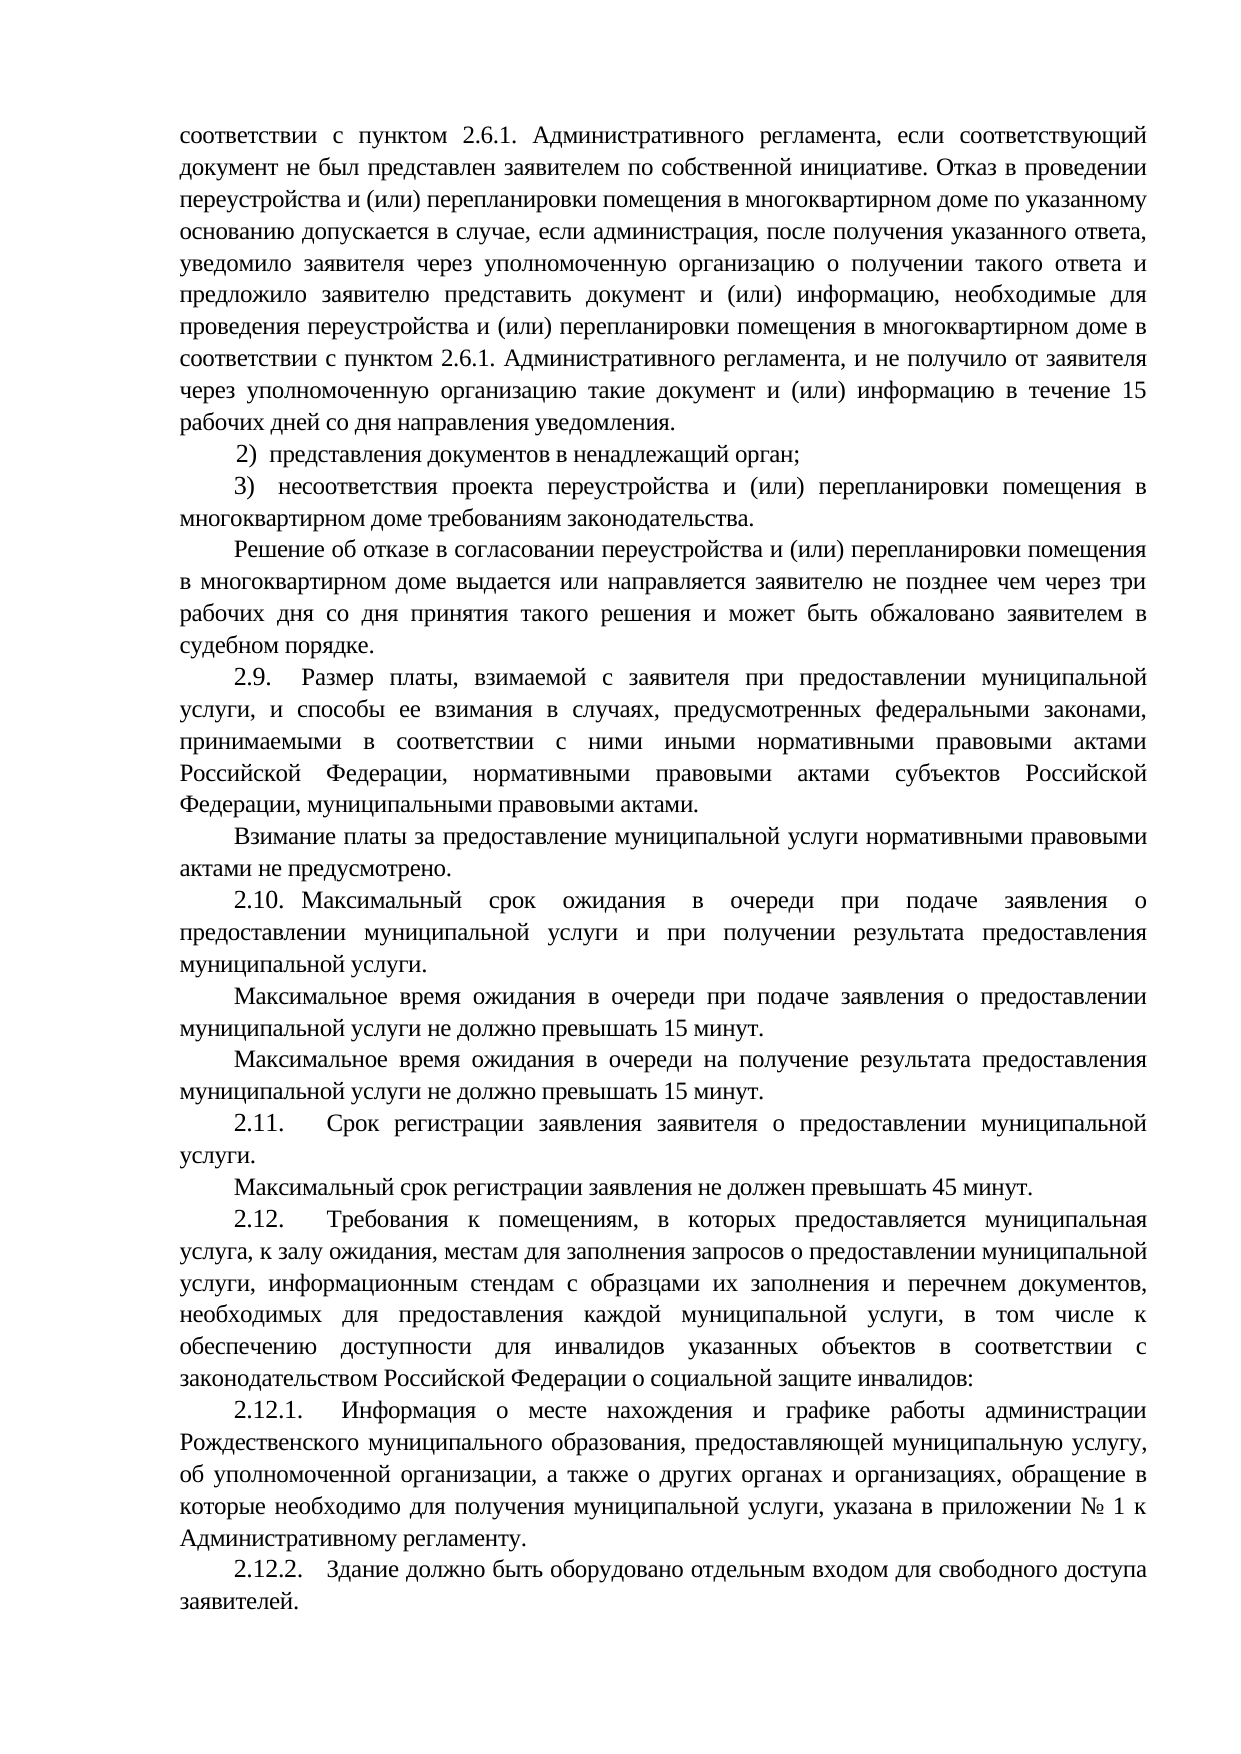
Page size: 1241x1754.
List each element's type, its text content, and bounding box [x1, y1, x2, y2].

list представления документов в ненадлежащий орган; [179, 437, 1152, 469]
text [179, 118, 1147, 437]
list Здание должно быть оборудовано отдельным входом для свободного доступа заявителей. [179, 1552, 1147, 1616]
list Размер платы, взимаемой с заявителя при предоставлении муниципальной услуги, и способы ее взимания в случаях, предусмотренных федеральными законами, принимаемыми в соответствии с ними иными нормативными правовыми актами Российской Федерации, нормативными правовыми актами субъектов Российской Федерации, муниципальными правовыми актами. [179, 660, 1147, 819]
list Максимальный срок ожидания в очереди при подаче заявления о предоставлении муниципальной услуги и при получении результата предоставления муниципальной услуги. [179, 883, 1147, 979]
list Информация о месте нахождения и графике работы администрации Рождественского муниципального образования, предоставляющей муниципальную услугу, об уполномоченной организации, а также о других органах и организациях, обращение в которые необходимо для получения муниципальной услуги, указана в приложении № 1 к Административному регламенту. [179, 1393, 1147, 1552]
text Взимание платы за предоставление муниципальной услуги нормативными правовыми актами не предусмотрено. [179, 819, 1147, 883]
list Требования к помещениям, в которых предоставляется муниципальная услуга, к залу ожидания, местам для заполнения запросов о предоставлении муниципальной услуги, информационным стендам с образцами их заполнения и перечнем документов, необходимых для предоставления каждой муниципальной услуги, в том числе к обеспечению доступности для инвалидов указанных объектов в соответствии с законодательством Российской Федерации о социальной защите инвалидов: [179, 1202, 1147, 1393]
text Максимальное время ожидания в очереди на получение результата предоставления муниципальной услуги не должно превышать 15 минут. [179, 1042, 1147, 1106]
list несоответствия проекта переустройства и (или) перепланировки помещения в многоквартирном доме требованиям законодательства. [179, 469, 1147, 532]
list Срок регистрации заявления заявителя о предоставлении муниципальной услуги. [179, 1106, 1147, 1170]
text Решение об отказе в согласовании переустройства и (или) перепланировки помещения в многоквартирном доме выдается или направляется заявителю не позднее чем через три рабочих дня со дня принятия такого решения и может быть обжаловано заявителем в судебном порядке. [179, 532, 1147, 660]
text Максимальное время ожидания в очереди при подаче заявления о предоставлении муниципальной услуги не должно превышать 15 минут. [179, 979, 1147, 1042]
text Максимальный срок регистрации заявления не должен превышать 45 минут. [179, 1170, 1147, 1202]
